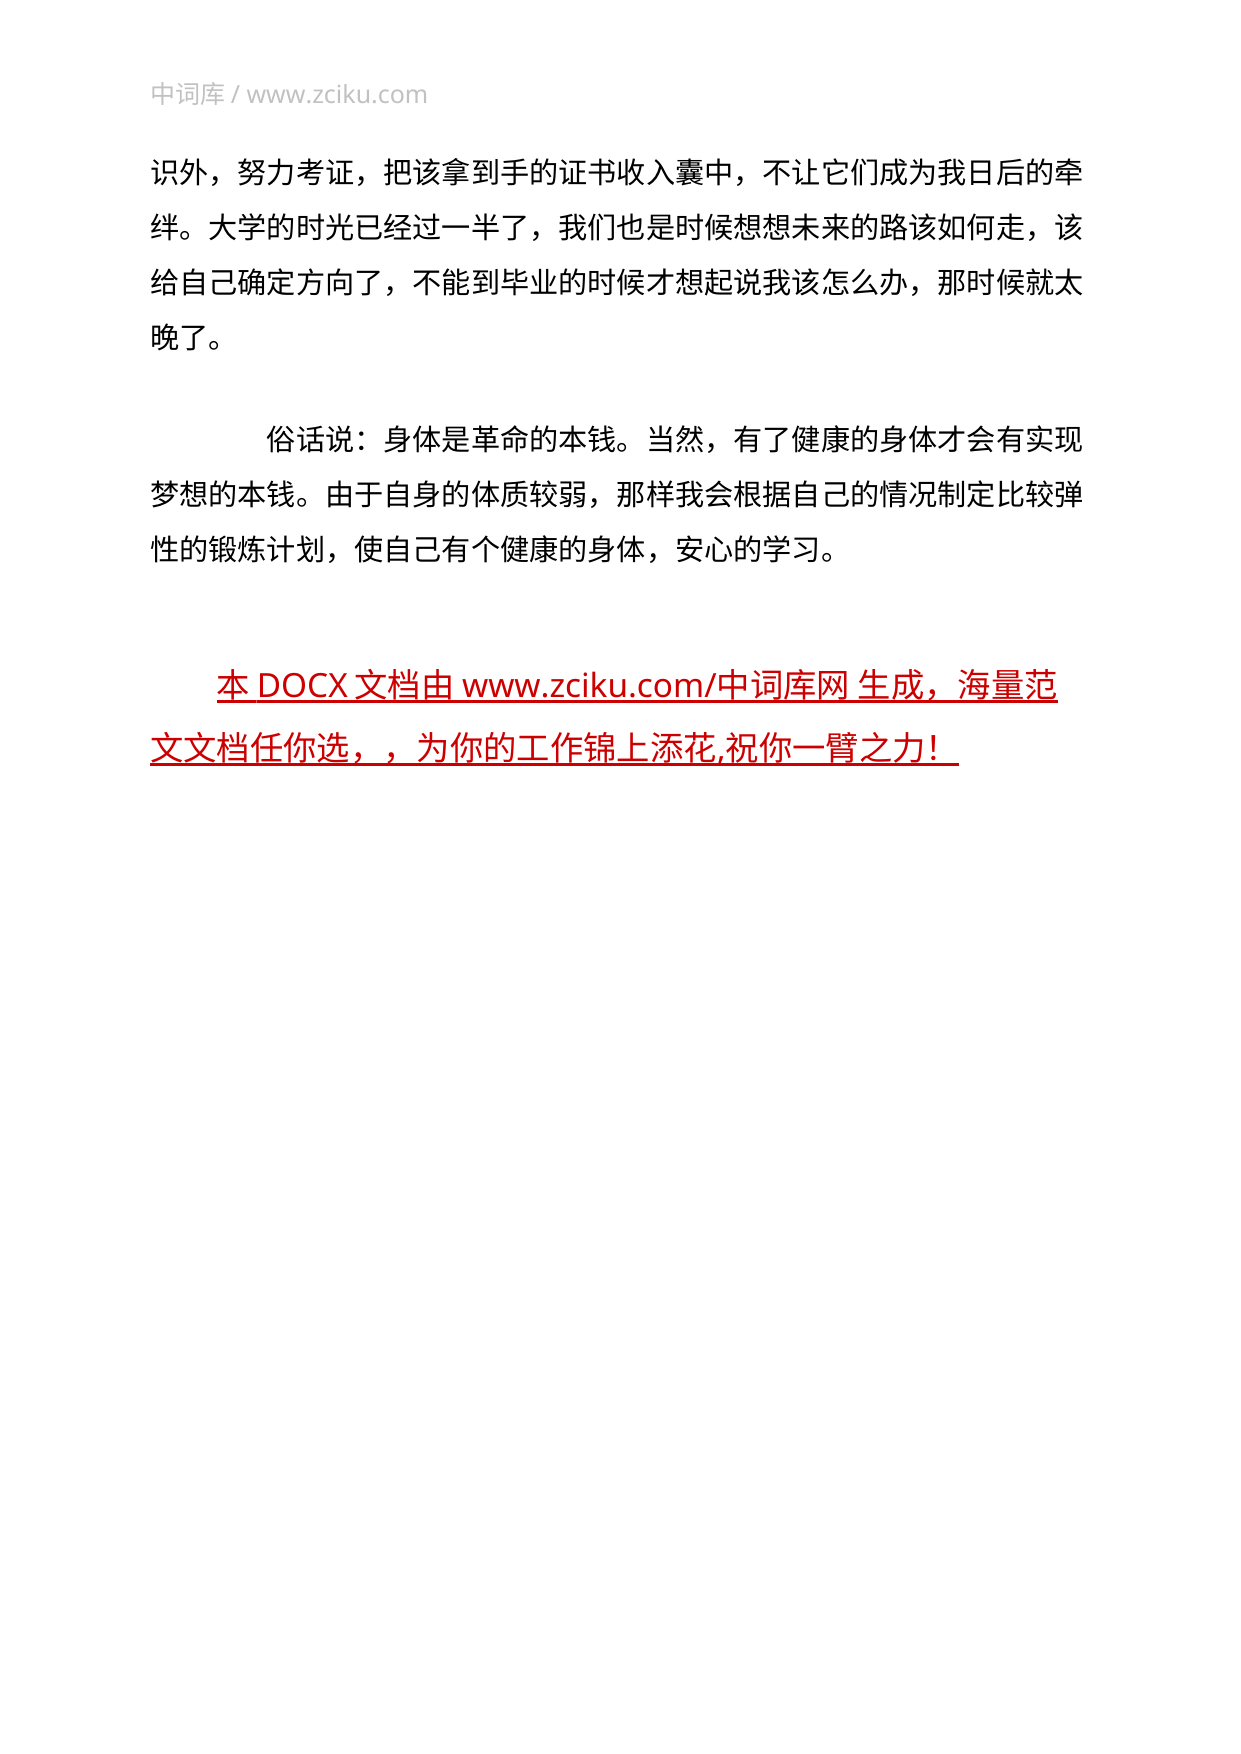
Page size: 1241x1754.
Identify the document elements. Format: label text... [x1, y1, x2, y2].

text 俗话说：身体是革命的本钱。当然，有了健康的身体才会有实现梦想的本钱。由于自身的体质较弱，那样我会根据自己的情况制定比较弹性的锻炼计划，使自己有个健康的身体，安心的学习。 [150, 416, 1090, 568]
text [150, 150, 1090, 357]
text 本DOCX文档由 www.zciku.com/中词库网 生成，海量范文文档任你选，，为你的工作锦上添花,祝你一臂之力！ [150, 659, 1090, 771]
